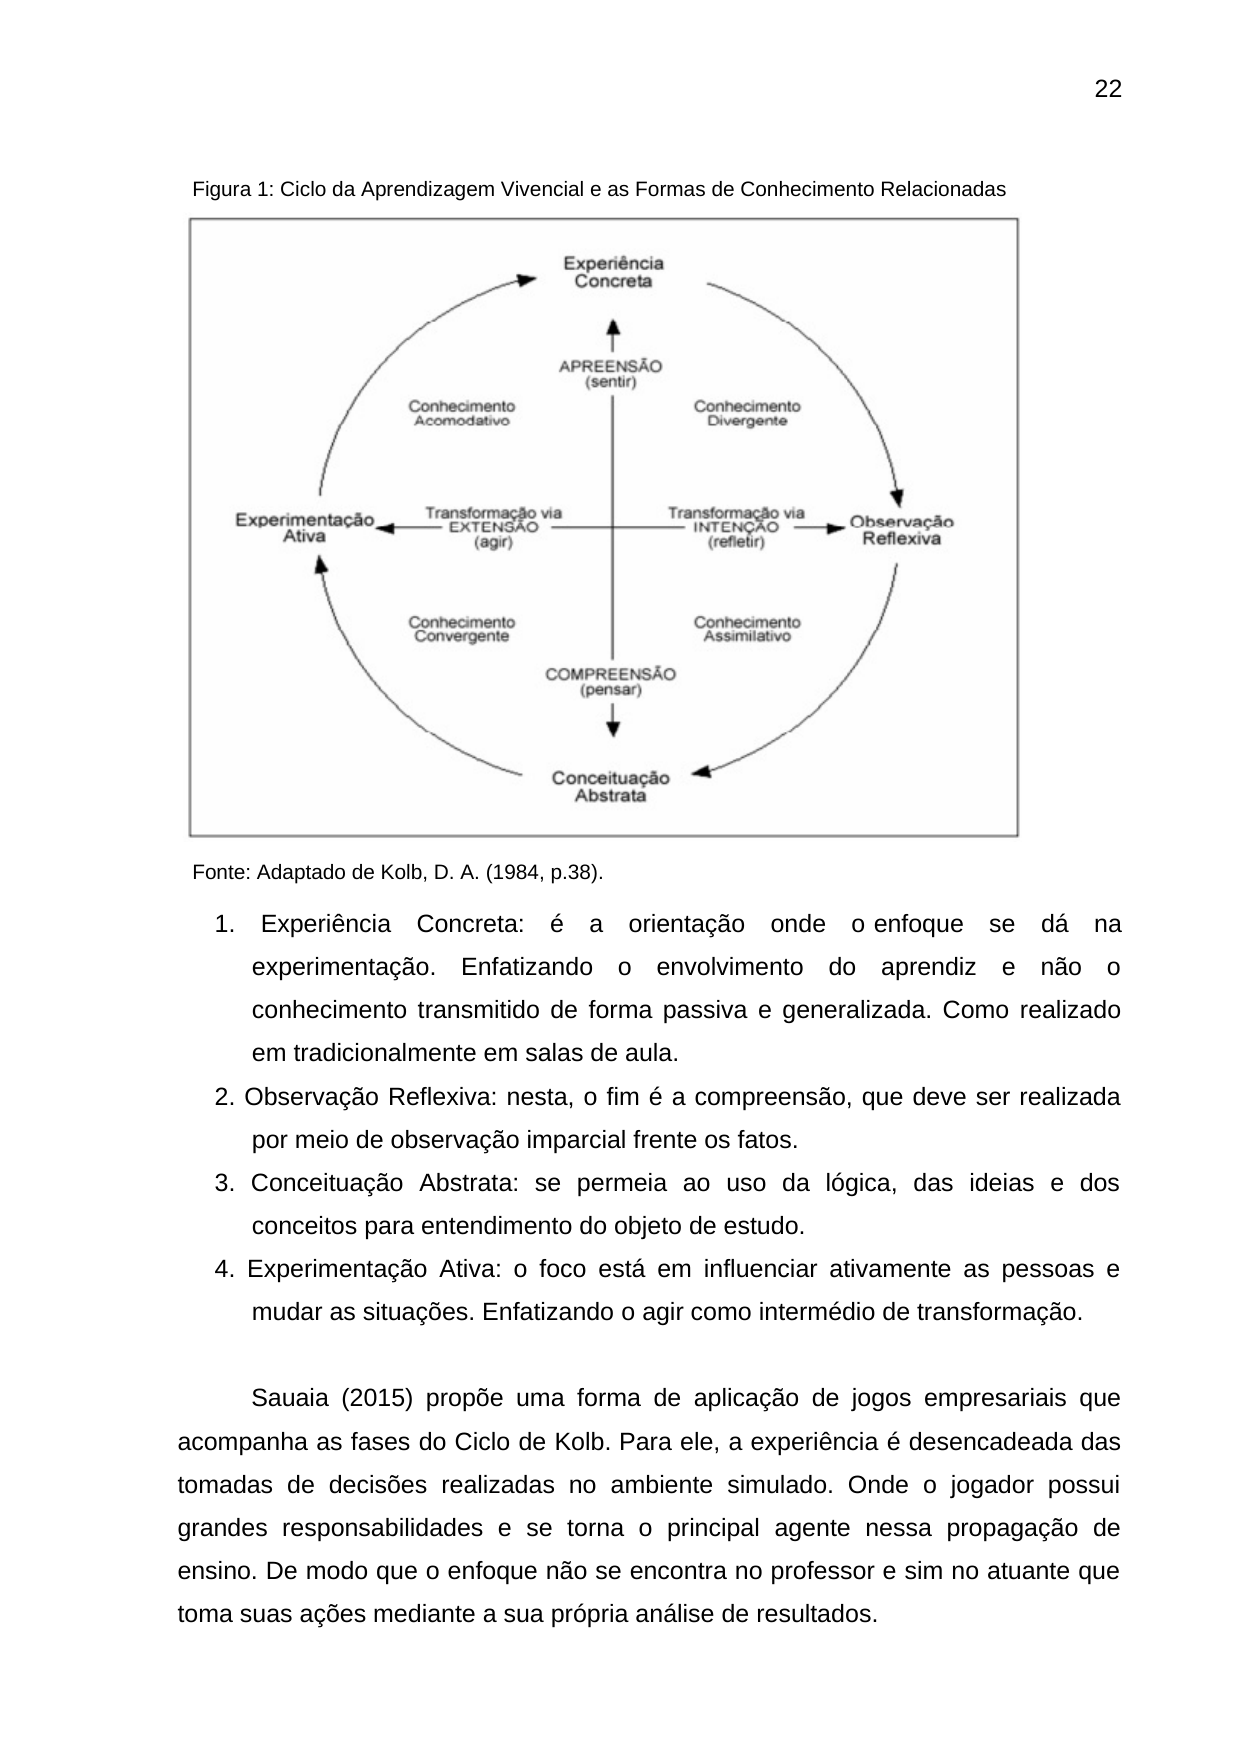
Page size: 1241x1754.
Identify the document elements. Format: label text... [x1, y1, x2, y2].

text Fonte: Adaptado de Kolb, D. A. (1984, p.38). [192, 840, 930, 884]
text 2. Observação Reflexiva: nesta, o fim é a compreensão, que deve ser realizada por meio de observação imparcial frente os fatos. [214, 1081, 1122, 1153]
text 3. Conceituação Abstrata: se permeia ao uso da lógica, das ideias e dos conceitos para entendimento do objeto de estudo. [214, 1168, 1122, 1239]
text Sauaia (2015) propõe uma forma de aplicação de jogos empresariais que acompanha as fases do Ciclo de Kolb. Para ele, a experiência é desencadeada das tomadas de decisões realizadas no ambiente simulado. Onde o jogador possui grandes responsabilidades e se torna o principal agente nessa propagação de ensino. De modo que o enfoque não se encontra no professor e sim no atuante que toma suas ações mediante a sua própria análise de resultados. [177, 1383, 1122, 1628]
text 1. Experiência Concreta: é a orientação onde o enfoque se dá na experimentação. Enfatizando o envolvimento do aprendiz e não o conhecimento transmitido de forma passiva e generalizada. Como realizado em tradicionalmente em salas de aula. [214, 909, 1122, 1067]
text Figura 1: Ciclo da Aprendizagem Vivencial e as Formas de Conhecimento Relacionadas [192, 177, 1122, 201]
picture [181, 212, 1021, 840]
text 4. Experimentação Ativa: o foco está em influenciar ativamente as pessoas e mudar as situações. Enfatizando o agir como intermédio de transformação. [214, 1254, 1122, 1326]
